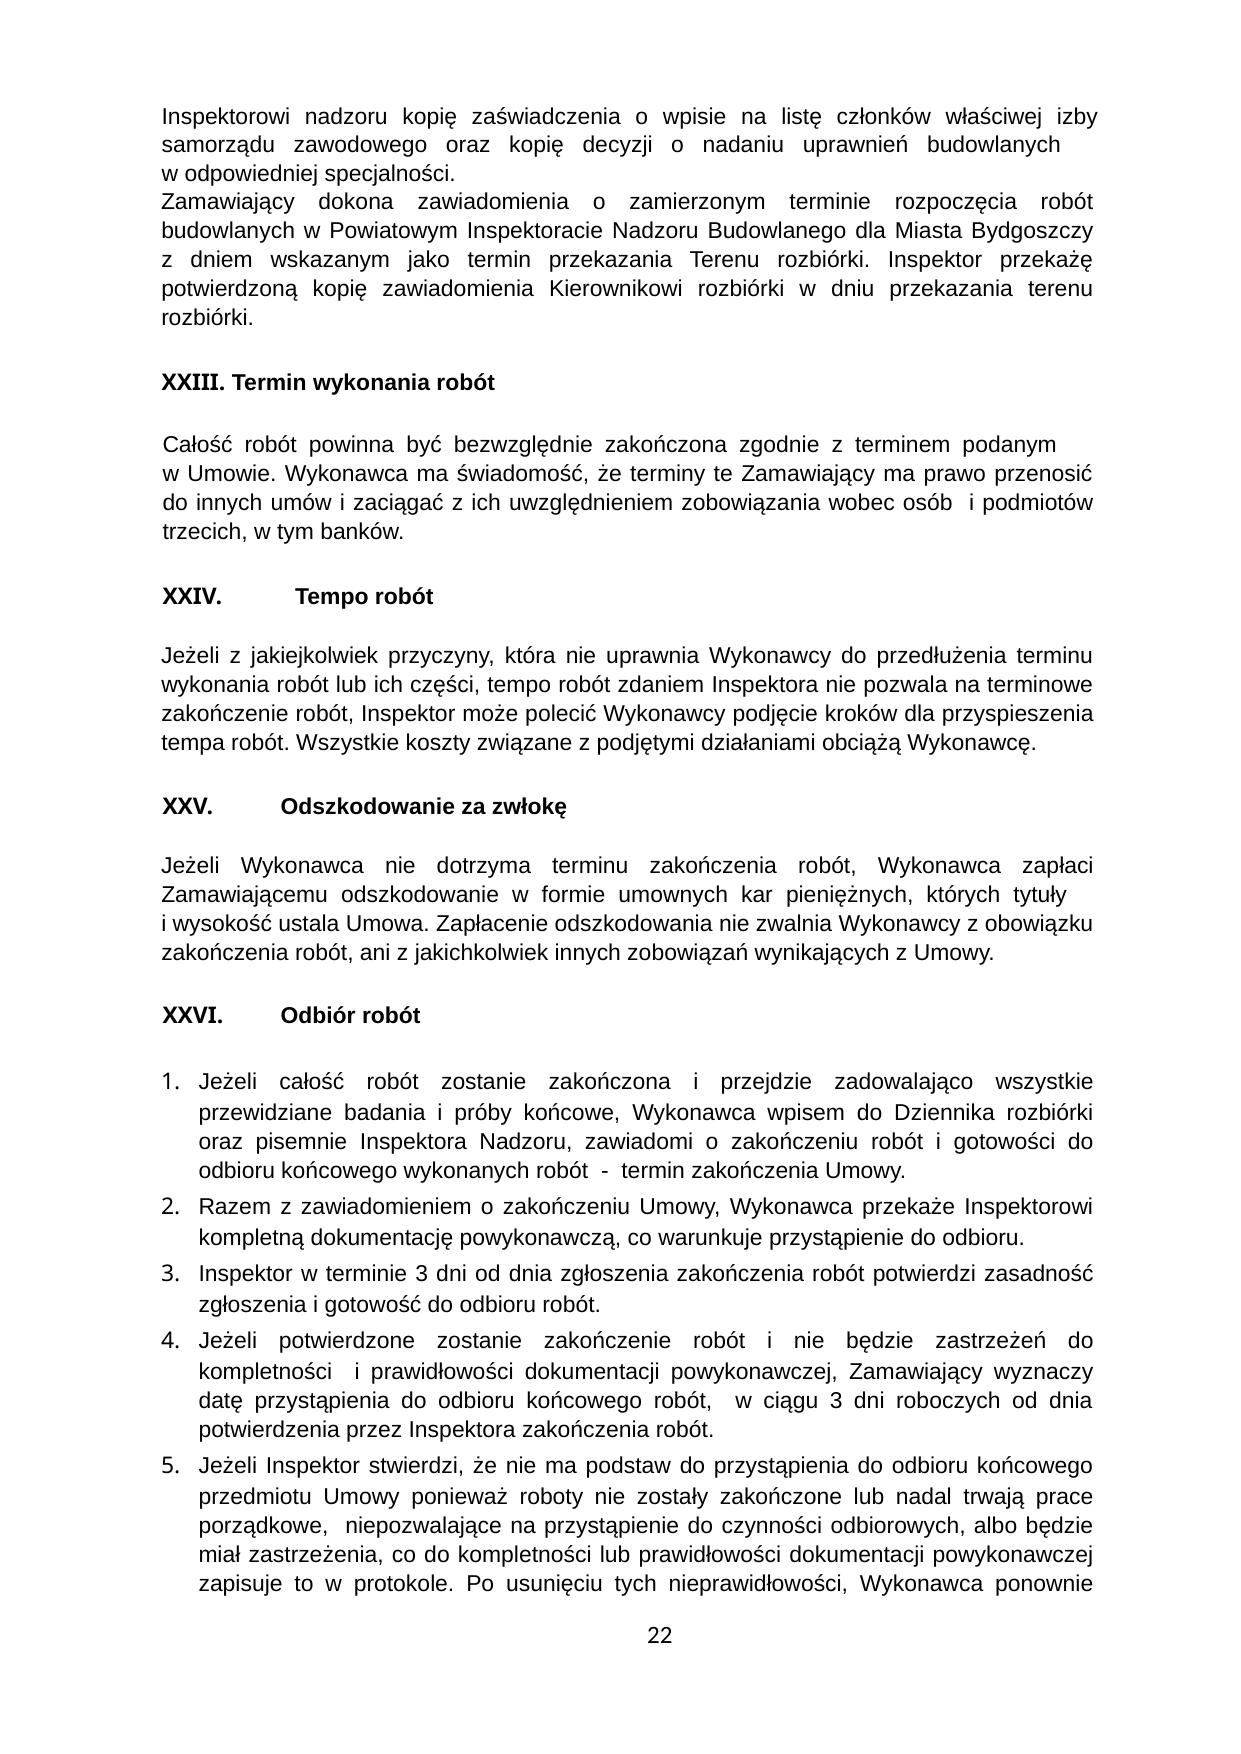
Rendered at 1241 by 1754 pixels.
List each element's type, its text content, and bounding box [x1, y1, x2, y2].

list Jeżeli potwierdzone zostanie zakończenie robót i nie będzie zastrzeżeń do kompletności i prawidłowości dokumentacji powykonawczej, Zamawiający wyznaczy datę przystąpienia do odbioru końcowego robót, w ciągu 3 dni roboczych od dnia potwierdzenia przez Inspektora zakończenia robót. [161, 1324, 1094, 1442]
text XXIII. Termin wykonania robót [161, 366, 1099, 397]
list Jeżeli całość robót zostanie zakończona i przejdzie zadowalająco wszystkie przewidziane badania i próby końcowe, Wykonawca wpisem do Dziennika rozbiórki oraz pisemnie Inspektora Nadzoru, zawiadomi o zakończeniu robót i gotowości do odbioru końcowego wykonanych robót - termin zakończenia Umowy. [161, 1065, 1094, 1183]
list Inspektor w terminie 3 dni od dnia zgłoszenia zakończenia robót potwierdzi zasadność zgłoszenia i gotowość do odbioru robót. [161, 1257, 1094, 1317]
text Inspektorowi nadzoru kopię zaświadczenia o wpisie na listę członków właściwej izby samorządu zawodowego oraz kopię decyzji o nadaniu uprawnień budowlanych w odpowiedniej specjalności. [161, 103, 1099, 186]
text Zamawiający dokona zawiadomienia o zamierzonym terminie rozpoczęcia robót budowlanych w Powiatowym Inspektoracie Nadzoru Budowlanego dla Miasta Bydgoszczy z dniem wskazanym jako termin przekazania Terenu rozbiórki. Inspektor przekażę potwierdzoną kopię zawiadomienia Kierownikowi rozbiórki w dniu przekazania terenu rozbiórki. [161, 188, 1094, 330]
text Jeżeli z jakiejkolwiek przyczyny, która nie uprawnia Wykonawcy do przedłużenia terminu wykonania robót lub ich części, tempo robót zdaniem Inspektora nie pozwala na terminowe zakończenie robót, Inspektor może polecić Wykonawcy podjęcie kroków dla przyspieszenia tempa robót. Wszystkie koszty związane z podjętymi działaniami obciążą Wykonawcę. [161, 642, 1094, 755]
text Całość robót powinna być bezwzględnie zakończona zgodnie z terminem podanym w Umowie. Wykonawca ma świadomość, że terminy te Zamawiający ma prawo przenosić do innych umów i zaciągać z ich uwzględnieniem zobowiązania wobec osób i podmiotów trzecich, w tym banków. [162, 431, 1094, 544]
list Odbiór robót [162, 999, 1099, 1031]
text Jeżeli Wykonawca nie dotrzyma terminu zakończenia robót, Wykonawca zapłaci Zamawiającemu odszkodowanie w formie umownych kar pieniężnych, których tytuły i wysokość ustala Umowa. Zapłacenie odszkodowania nie zwalnia Wykonawcy z obowiązku zakończenia robót, ani z jakichkolwiek innych zobowiązań wynikających z Umowy. [161, 852, 1094, 965]
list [161, 1449, 1094, 1597]
list Razem z zawiadomieniem o zakończeniu Umowy, Wykonawca przekaże Inspektorowi kompletną dokumentację powykonawczą, co warunkuje przystąpienie do odbioru. [161, 1190, 1094, 1250]
list Tempo robót [162, 580, 1099, 611]
list Odszkodowanie za zwłokę [162, 790, 1099, 821]
